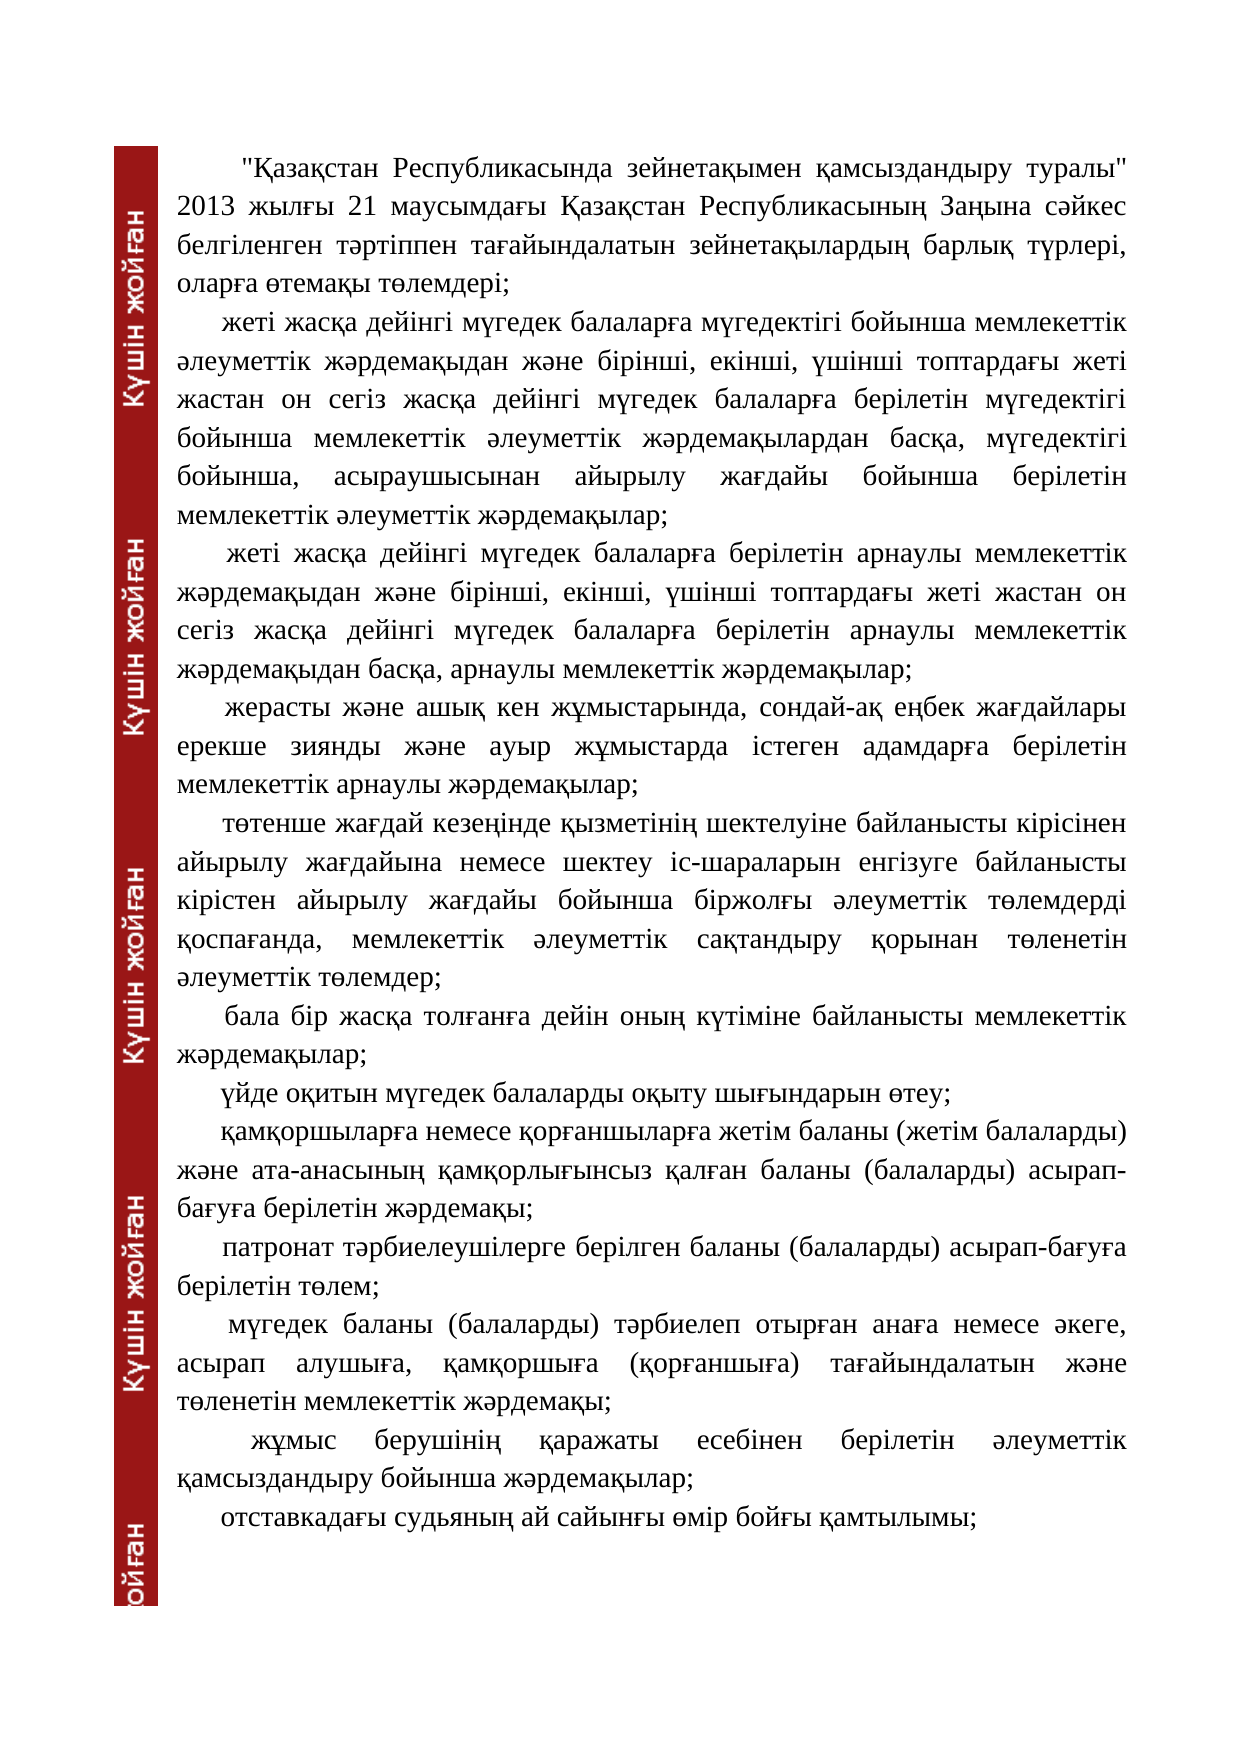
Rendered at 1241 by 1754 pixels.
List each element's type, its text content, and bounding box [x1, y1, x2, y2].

picture [114, 530, 158, 535]
text үйде оқитын мүгедек балаларды оқыту шығындарын өтеу; [112, 1075, 1128, 1108]
picture [114, 299, 158, 304]
picture [114, 1301, 158, 1306]
text жерасты және ашық кен жұмыстарында, сондай-ақ еңбек жағдайлары ерекше зиянды және ауыр жұмыстарда істеген адамдарға берілетін мемлекеттік арнаулы жәрдемақылар; [112, 689, 1128, 800]
text жұмыс берушінің қаражаты есебінен берілетін әлеуметтік қамсыздандыру бойынша жәрдемақылар; [112, 1422, 1128, 1494]
text қамқоршыларға немесе қорғаншыларға жетім баланы (жетім балаларды) және ата-анасының қамқорлығынсыз қалған баланы (балаларды) асырап-бағуға берілетін жәрдемақы; [112, 1113, 1128, 1224]
picture [114, 146, 158, 150]
picture [114, 800, 158, 805]
text мүгедек баланы (балаларды) тәрбиелеп отырған анаға немесе әкеге, асырап алушыға, қамқоршыға (қорғаншыға) тағайындалатын және төленетін мемлекеттік жәрдемақы; [112, 1306, 1128, 1417]
picture [114, 684, 158, 689]
text жеті жасқа дейінгі мүгедек балаларға мүгедектігі бойынша мемлекеттік әлеуметтік жәрдемақыдан және бірінші, екінші, үшінші топтардағы жеті жастан он сегіз жасқа дейінгі мүгедек балаларға берілетін мүгедектігі бойынша мемлекеттік әлеуметтік жәрдемақылардан басқа, мүгедектігі бойынша, асыраушысынан айырылу жағдайы бойынша берілетін мемлекеттік әлеуметтік жәрдемақылар; [112, 304, 1128, 530]
picture [114, 1494, 158, 1499]
text жеті жасқа дейінгі мүгедек балаларға берілетін арнаулы мемлекеттік жәрдемақыдан және бірінші, екінші, үшінші топтардағы жеті жастан он сегіз жасқа дейінгі мүгедек балаларға берілетін арнаулы мемлекеттік жәрдемақыдан басқа, арнаулы мемлекеттік жәрдемақылар; [112, 535, 1128, 684]
picture [114, 993, 158, 998]
picture [114, 1070, 158, 1075]
picture [114, 1417, 158, 1422]
text төтенше жағдай кезеңінде қызметінің шектелуіне байланысты кірісінен айырылу жағдайына немесе шектеу іс-шараларын енгізуге байланысты кірістен айырылу жағдайы бойынша біржолғы әлеуметтік төлемдерді қоспағанда, мемлекеттік әлеуметтік сақтандыру қорынан төленетін әлеуметтік төлемдер; [112, 805, 1128, 993]
picture [114, 1108, 158, 1113]
text бала бір жасқа толғанға дейін оның күтіміне байланысты мемлекеттік жәрдемақылар; [112, 998, 1128, 1070]
text патронат тәрбиелеушілерге берілген баланы (балаларды) асырап-бағуға берілетін төлем; [112, 1229, 1128, 1301]
picture [114, 1532, 158, 1606]
text отставкадағы судьяның ай сайынғы өмір бойғы қамтылымы; [112, 1499, 1128, 1532]
picture [114, 1224, 158, 1229]
text "Қазақстан Республикасында зейнетақымен қамсыздандыру туралы" 2013 жылғы 21 маусымдағы Қазақстан Республикасының Заңына сәйкес белгіленген тәртіппен тағайындалатын зейнетақылардың барлық түрлері, оларға өтемақы төлемдері; [112, 150, 1128, 299]
